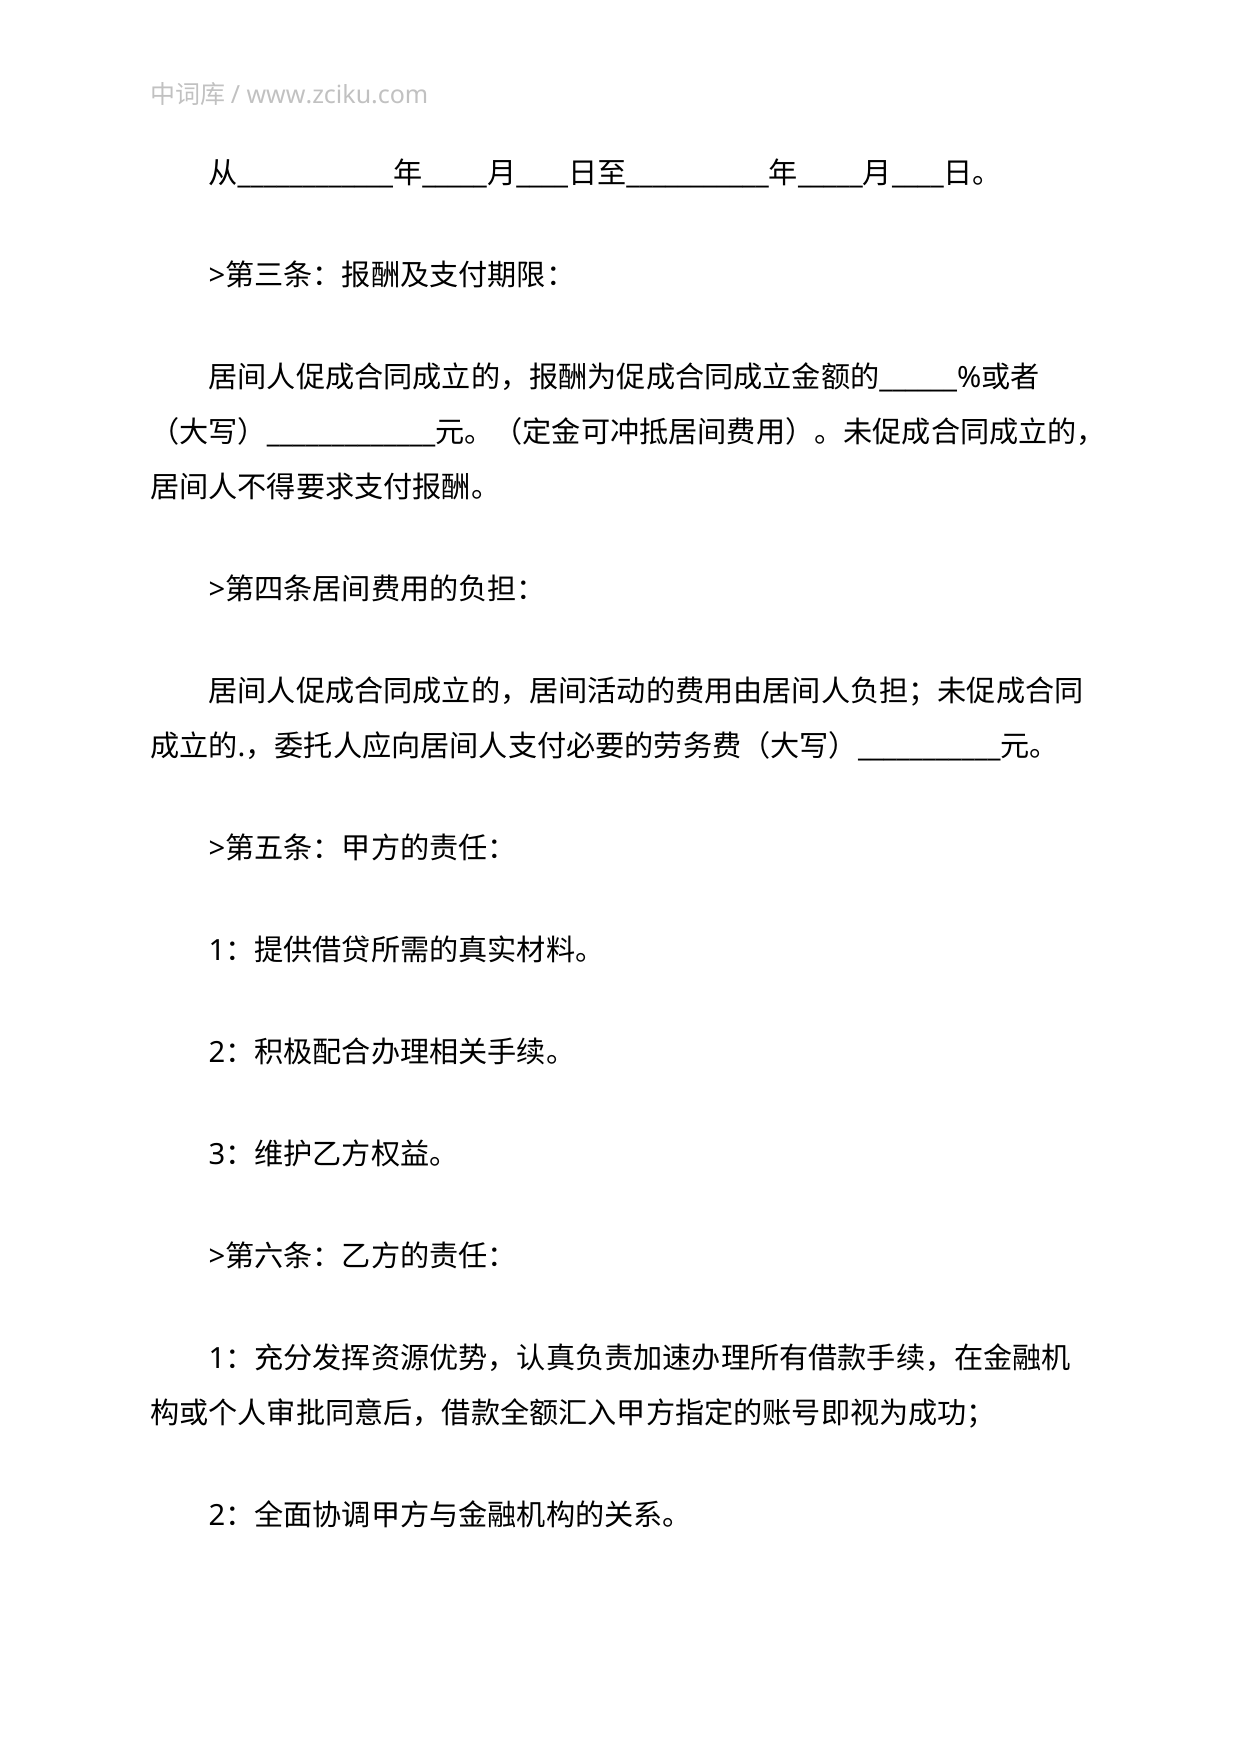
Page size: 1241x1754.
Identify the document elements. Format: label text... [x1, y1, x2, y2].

text 1：充分发挥资源优势，认真负责加速办理所有借款手续，在金融机构或个人审批同意后，借款全额汇入甲方指定的账号即视为成功； [150, 1334, 1090, 1432]
text >第三条：报酬及支付期限： [150, 252, 1090, 294]
text 2：全面协调甲方与金融机构的关系。 [150, 1491, 1090, 1534]
text 3：维护乙方权益。 [150, 1131, 1090, 1173]
text >第五条：甲方的责任： [150, 824, 1090, 867]
text >第四条居间费用的负担： [150, 566, 1090, 608]
text >第六条：乙方的责任： [150, 1232, 1090, 1275]
text 2：积极配合办理相关手续。 [150, 1028, 1090, 1071]
text 居间人促成合同成立的，居间活动的费用由居间人负担；未促成合同成立的.，委托人应向居间人支付必要的劳务费（大写）___________元。 [150, 668, 1090, 765]
text 居间人促成合同成立的，报酬为促成合同成立金额的______%或者（大写）_____________元。（定金可冲抵居间费用）。未促成合同成立的，居间人不得要求支付报酬。 [150, 354, 1090, 506]
text 从____________年_____月____日至___________年_____月____日。 [150, 150, 1090, 192]
text 1：提供借贷所需的真实材料。 [150, 927, 1090, 969]
